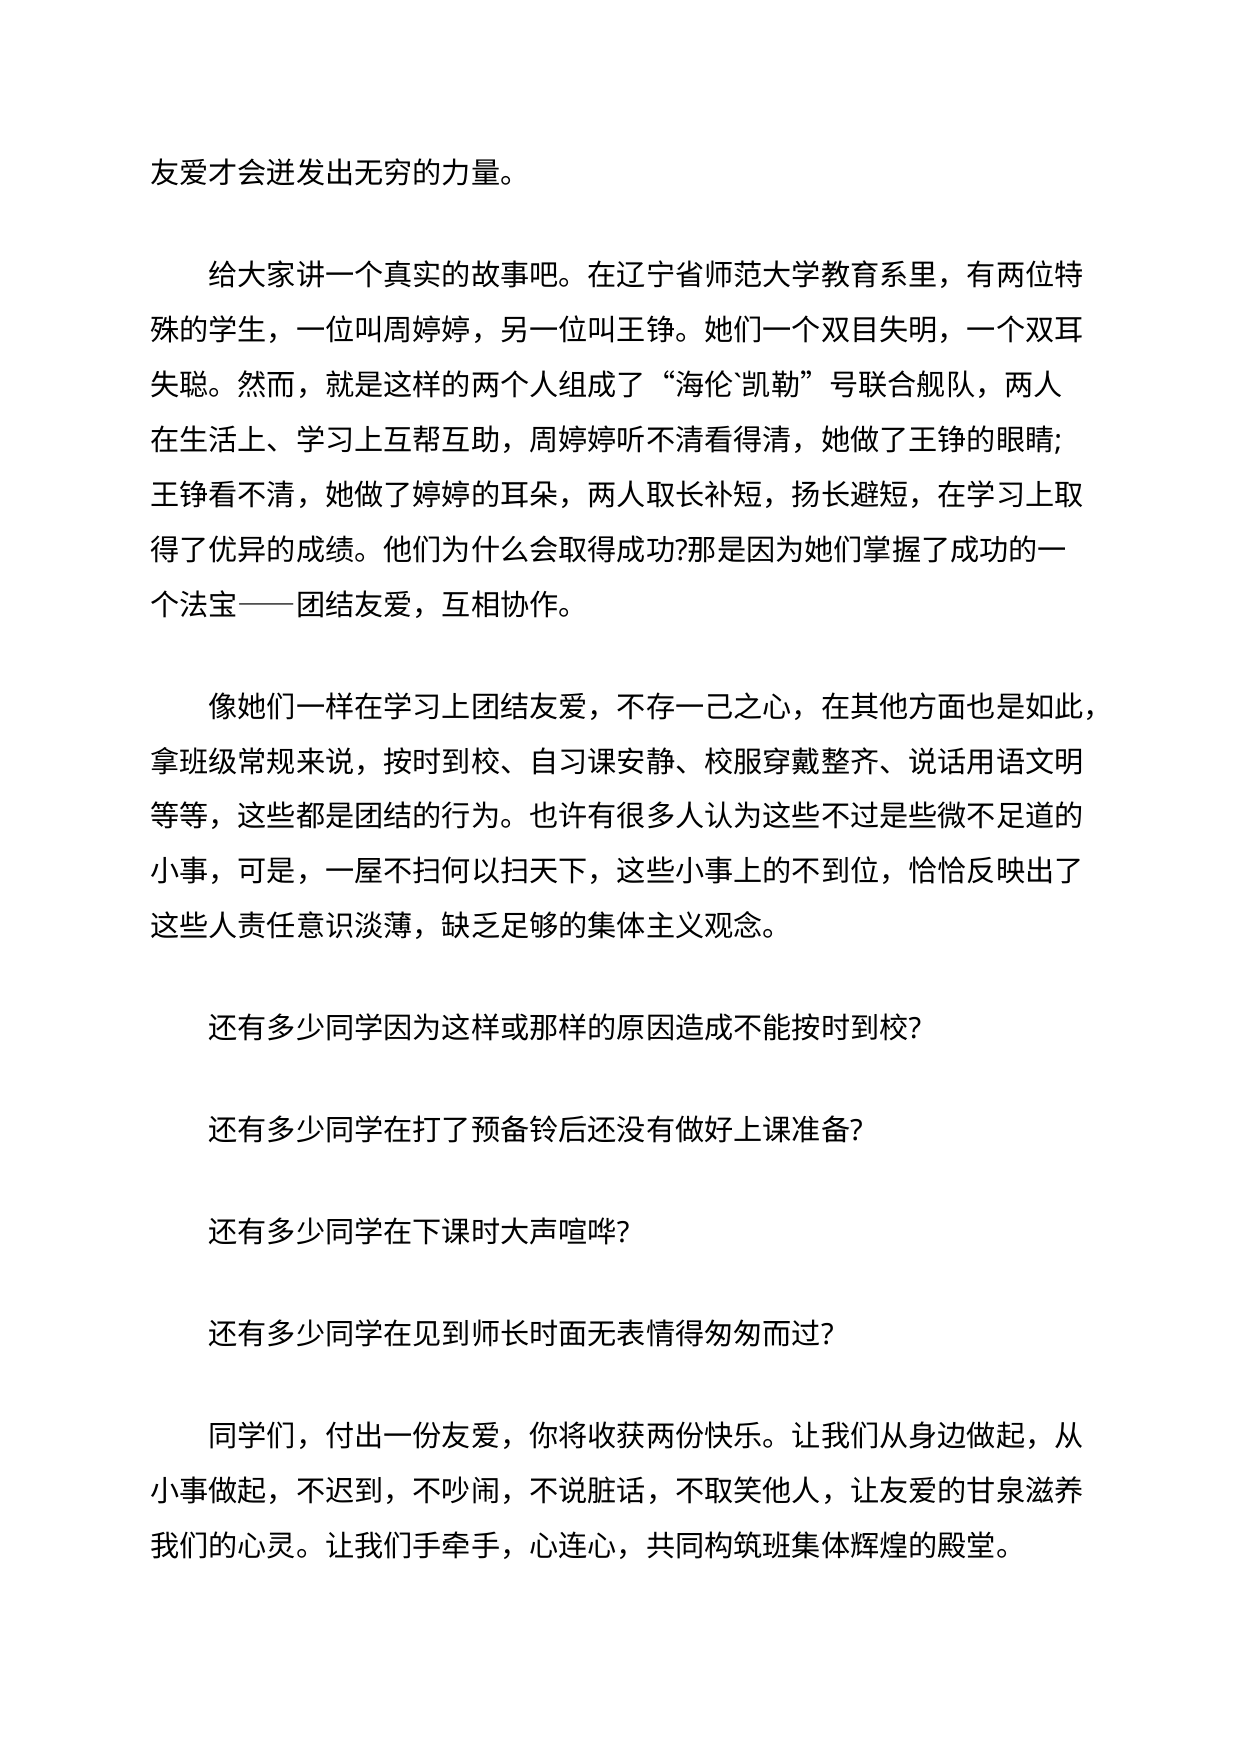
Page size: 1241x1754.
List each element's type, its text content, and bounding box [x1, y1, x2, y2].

text 同学们，付出一份友爱，你将收获两份快乐。让我们从身边做起，从小事做起，不迟到，不吵闹，不说脏话，不取笑他人，让友爱的甘泉滋养我们的心灵。让我们手牵手，心连心，共同构筑班集体辉煌的殿堂。 [150, 1412, 1090, 1564]
text 还有多少同学在下课时大声喧哗? [150, 1208, 1090, 1251]
text 还有多少同学在见到师长时面无表情得匆匆而过? [150, 1311, 1090, 1353]
text 还有多少同学因为这样或那样的原因造成不能按时到校? [150, 1004, 1090, 1047]
text 还有多少同学在打了预备铃后还没有做好上课准备? [150, 1107, 1090, 1149]
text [150, 150, 1090, 192]
text 像她们一样在学习上团结友爱，不存一己之心，在其他方面也是如此，拿班级常规来说，按时到校、自习课安静、校服穿戴整齐、说话用语文明等等，这些都是团结的行为。也许有很多人认为这些不过是些微不足道的小事，可是，一屋不扫何以扫天下，这些小事上的不到位，恰恰反映出了这些人责任意识淡薄，缺乏足够的集体主义观念。 [150, 683, 1090, 945]
text 给大家讲一个真实的故事吧。在辽宁省师范大学教育系里，有两位特殊的学生，一位叫周婷婷，另一位叫王铮。她们一个双目失明，一个双耳失聪。然而，就是这样的两个人组成了“海伦`凯勒”号联合舰队，两人在生活上、学习上互帮互助，周婷婷听不清看得清，她做了王铮的眼睛;王铮看不清，她做了婷婷的耳朵，两人取长补短，扬长避短，在学习上取得了优异的成绩。他们为什么会取得成功?那是因为她们掌握了成功的一个法宝——团结友爱，互相协作。 [150, 252, 1090, 624]
